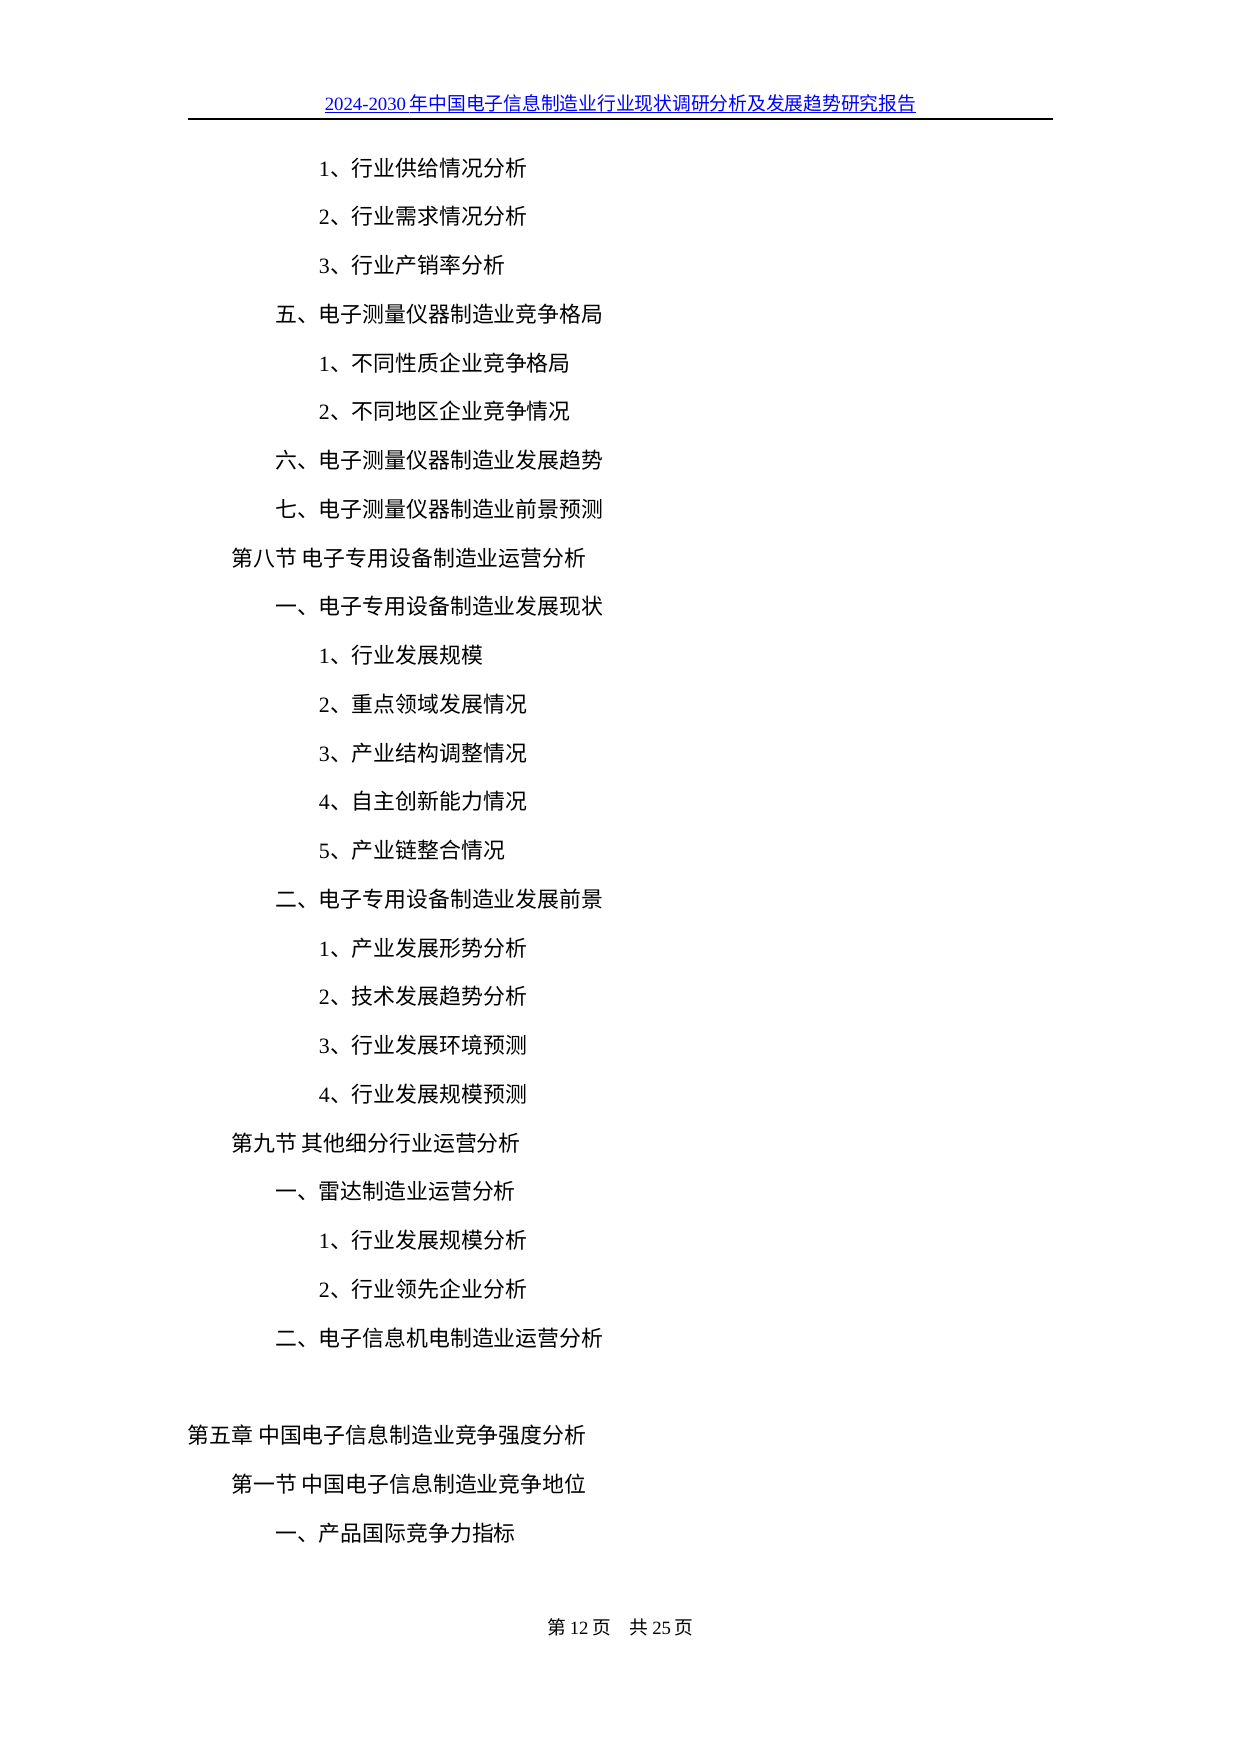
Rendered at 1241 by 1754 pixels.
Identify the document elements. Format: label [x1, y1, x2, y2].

text [187, 150, 1053, 1548]
